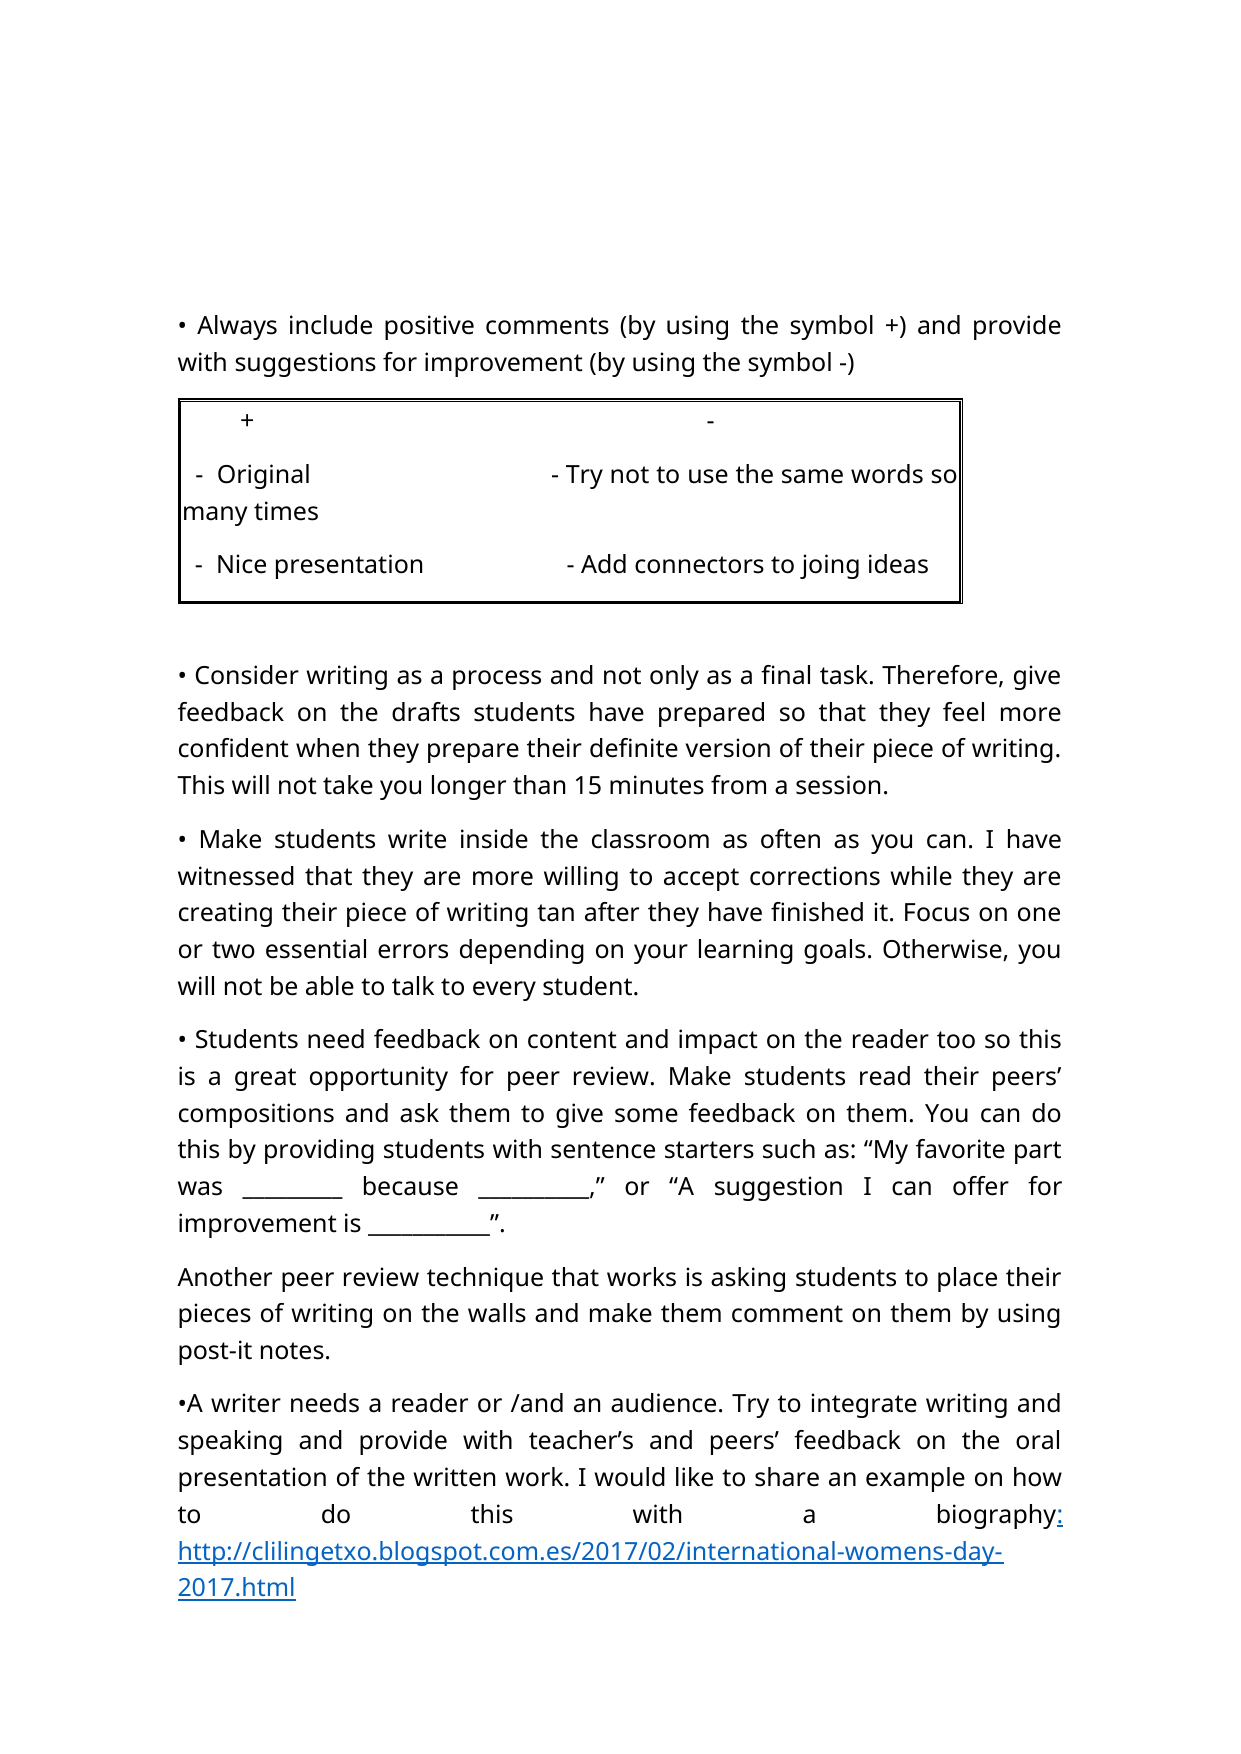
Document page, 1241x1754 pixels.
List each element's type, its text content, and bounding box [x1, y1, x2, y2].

text • Always include positive comments (by using the symbol +) and provide with suggestions for improvement (by using the symbol -) [177, 308, 1063, 379]
text • Make students write inside the classroom as often as you can. I have witnessed that they are more willing to accept corrections while they are creating their piece of writing tan after they have finished it. Focus on one or two essential errors depending on your learning goals. Otherwise, you will not be able to talk to every student. [177, 821, 1063, 1002]
text Another peer review technique that works is asking students to place their pieces of writing on the walls and make them comment on them by using post-it notes. [177, 1259, 1063, 1367]
text • Students need feedback on content and impact on the reader too so this is a great opportunity for peer review. Make students read their peers’ compositions and ask them to give some feedback on them. You can do this by providing students with sentence starters such as: “My favorite part was _________ because __________,” or “A suggestion I can offer for improvement is ___________”. [177, 1022, 1063, 1240]
text • Consider writing as a process and not only as a final task. Therefore, give feedback on the drafts students have prepared so that they feel more confident when they prepare their definite version of their piece of writing. This will not take you longer than 15 minutes from a session. [177, 658, 1063, 802]
text •A writer needs a reader or /and an audience. Try to integrate writing and speaking and provide with teacher’s and peers’ feedback on the oral presentation of the written work. I would like to share an example on how to do this with a biography: http://clilingetxo.blogspot.com.es/2017/02/international-womens-day-2017.html [177, 1386, 1063, 1604]
table_header + - - Original - Try not to use the same words so many times - Nice presentation - Add connectors to joing ideas [181, 402, 959, 601]
